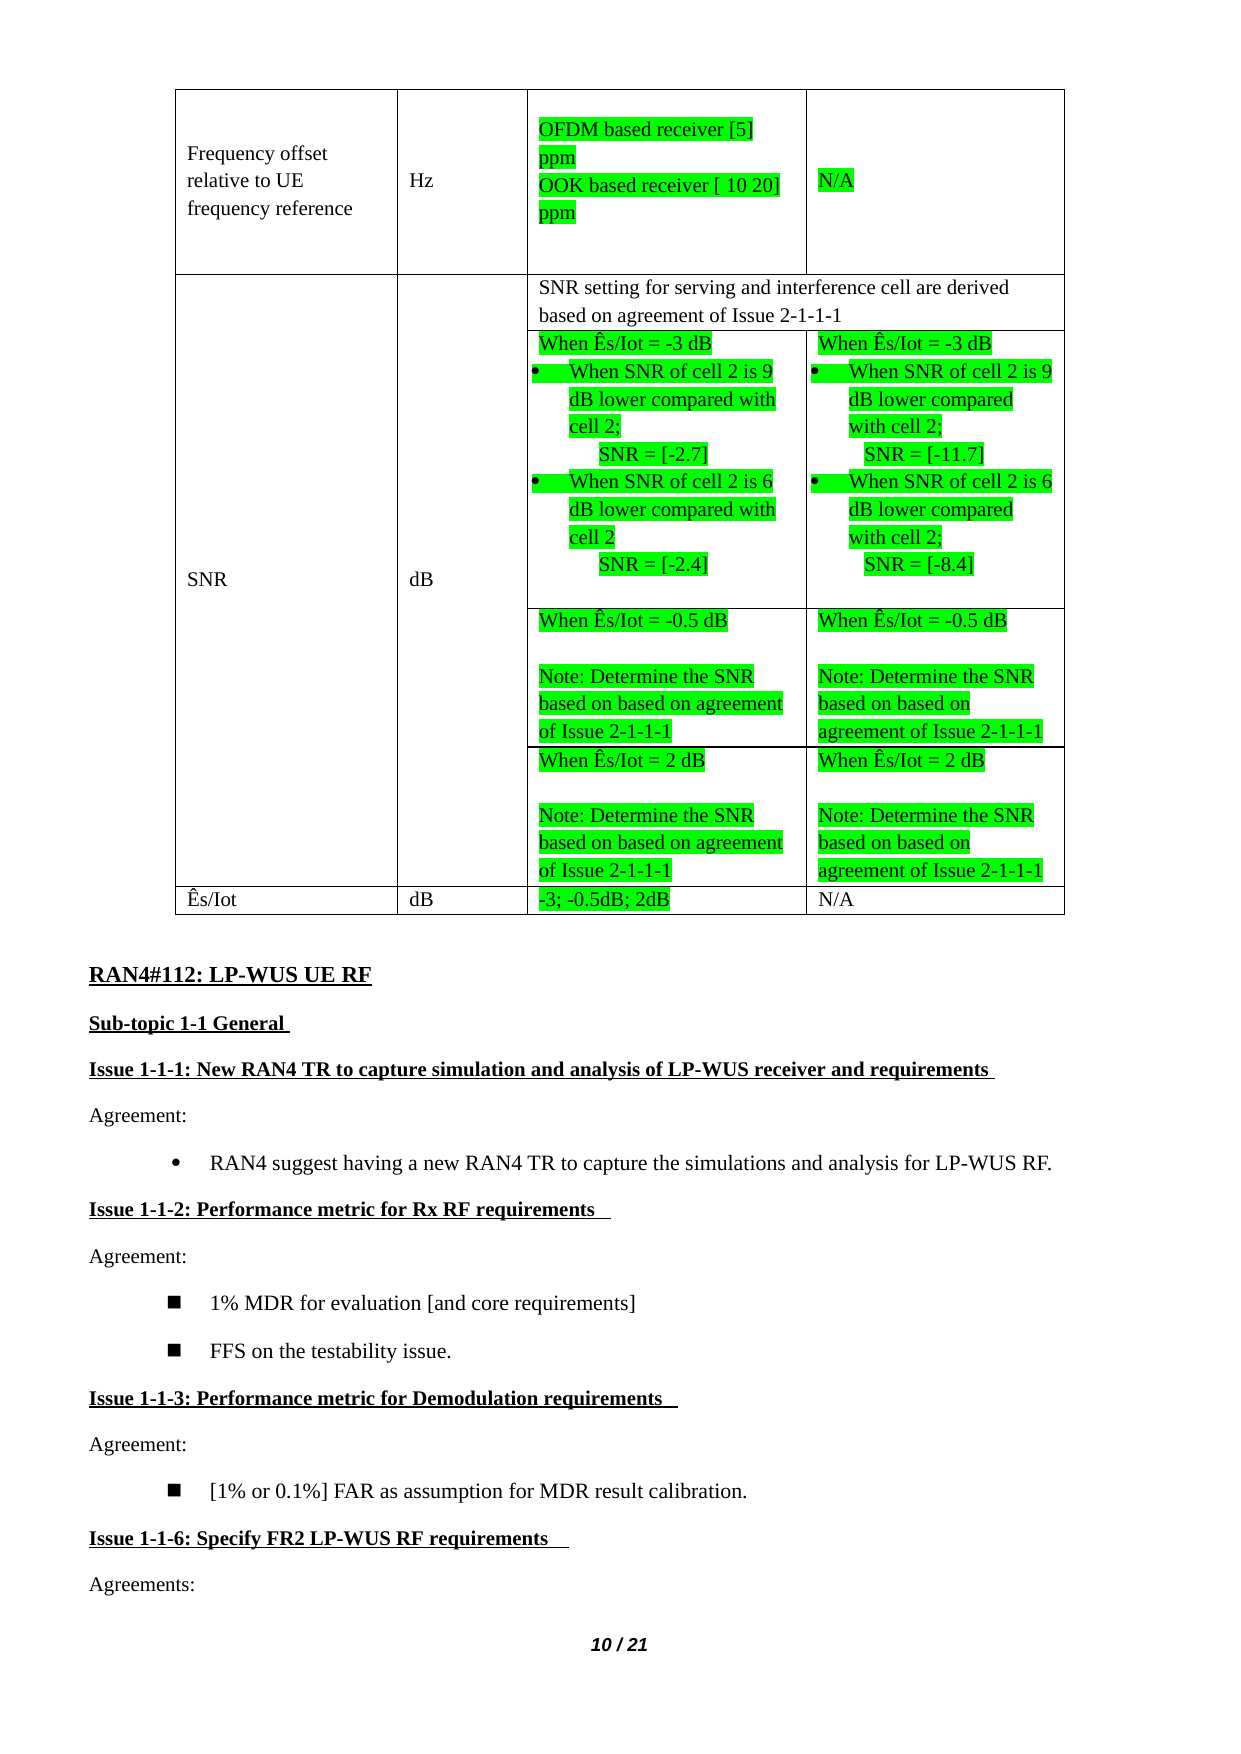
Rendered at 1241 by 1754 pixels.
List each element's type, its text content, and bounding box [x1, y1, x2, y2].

table_cell When Ês/Iot = 2 dB Note: Determine the SNR based on based on agreement of Issue 2-1-1-1 [807, 748, 1064, 886]
table_cell dB [398, 275, 527, 886]
table_cell SNR setting for serving and interference cell are derived based on agreement of Issue 2-1-1-1 [528, 275, 1064, 330]
table_cell Frequency offset relative to UE frequency reference [176, 90, 397, 274]
text Agreements: [89, 1572, 1152, 1596]
table_cell dB [398, 887, 527, 914]
table_cell Ês/Iot [176, 887, 397, 914]
text Issue 1-1-1: New RAN4 TR to capture simulation and analysis of LP-WUS receiver and requirements [89, 1057, 1152, 1081]
text Sub-topic 1-1 General [89, 1011, 1152, 1034]
table_cell When Ês/Iot = -3 dB When SNR of cell 2 is 9 dB lower compared with cell 2; SNR = [-2.7] When SNR of cell 2 is 6 dB lower compared with cell 2 SNR = [-2.4] [528, 331, 806, 607]
table_cell N/A [807, 887, 1064, 914]
table_cell N/A [807, 90, 1064, 274]
text Agreement: [89, 1244, 1152, 1268]
table_cell When Ês/Iot = -0.5 dB Note: Determine the SNR based on based on agreement of Issue 2-1-1-1 [807, 609, 1064, 746]
list [1% or 0.1%] FAR as assumption for MDR result calibration. [166, 1478, 1152, 1503]
subtitle RAN4#112: LP-WUS UE RF [89, 962, 1152, 988]
text Agreement: [89, 1103, 1152, 1127]
text Issue 1-1-6: Specify FR2 LP-WUS RF requirements [89, 1526, 1152, 1550]
table_cell When Ês/Iot = 2 dB Note: Determine the SNR based on based on agreement of Issue 2-1-1-1 [528, 748, 806, 886]
text Issue 1-1-3: Performance metric for Demodulation requirements [89, 1385, 1152, 1409]
text Issue 1-1-2: Performance metric for Rx RF requirements [89, 1197, 1152, 1221]
list RAN4 suggest having a new RAN4 TR to capture the simulations and analysis for LP-WUS RF. [172, 1149, 1152, 1175]
table_cell When Ês/Iot = -3 dB When SNR of cell 2 is 9 dB lower compared with cell 2; SNR = [-11.7] When SNR of cell 2 is 6 dB lower compared with cell 2; SNR = [-8.4] [807, 331, 1064, 607]
table_cell Hz [398, 90, 527, 274]
table_cell -3; -0.5dB; 2dB [528, 887, 806, 914]
text Agreement: [89, 1432, 1152, 1456]
list 1% MDR for evaluation [and core requirements] [166, 1290, 1152, 1315]
table_cell When Ês/Iot = -0.5 dB Note: Determine the SNR based on based on agreement of Issue 2-1-1-1 [528, 609, 806, 746]
table_cell SNR [176, 275, 397, 886]
table_cell OFDM based receiver [5] ppm OOK based receiver [ 10 20] ppm [528, 90, 806, 274]
list FFS on the testability issue. [166, 1338, 1152, 1363]
